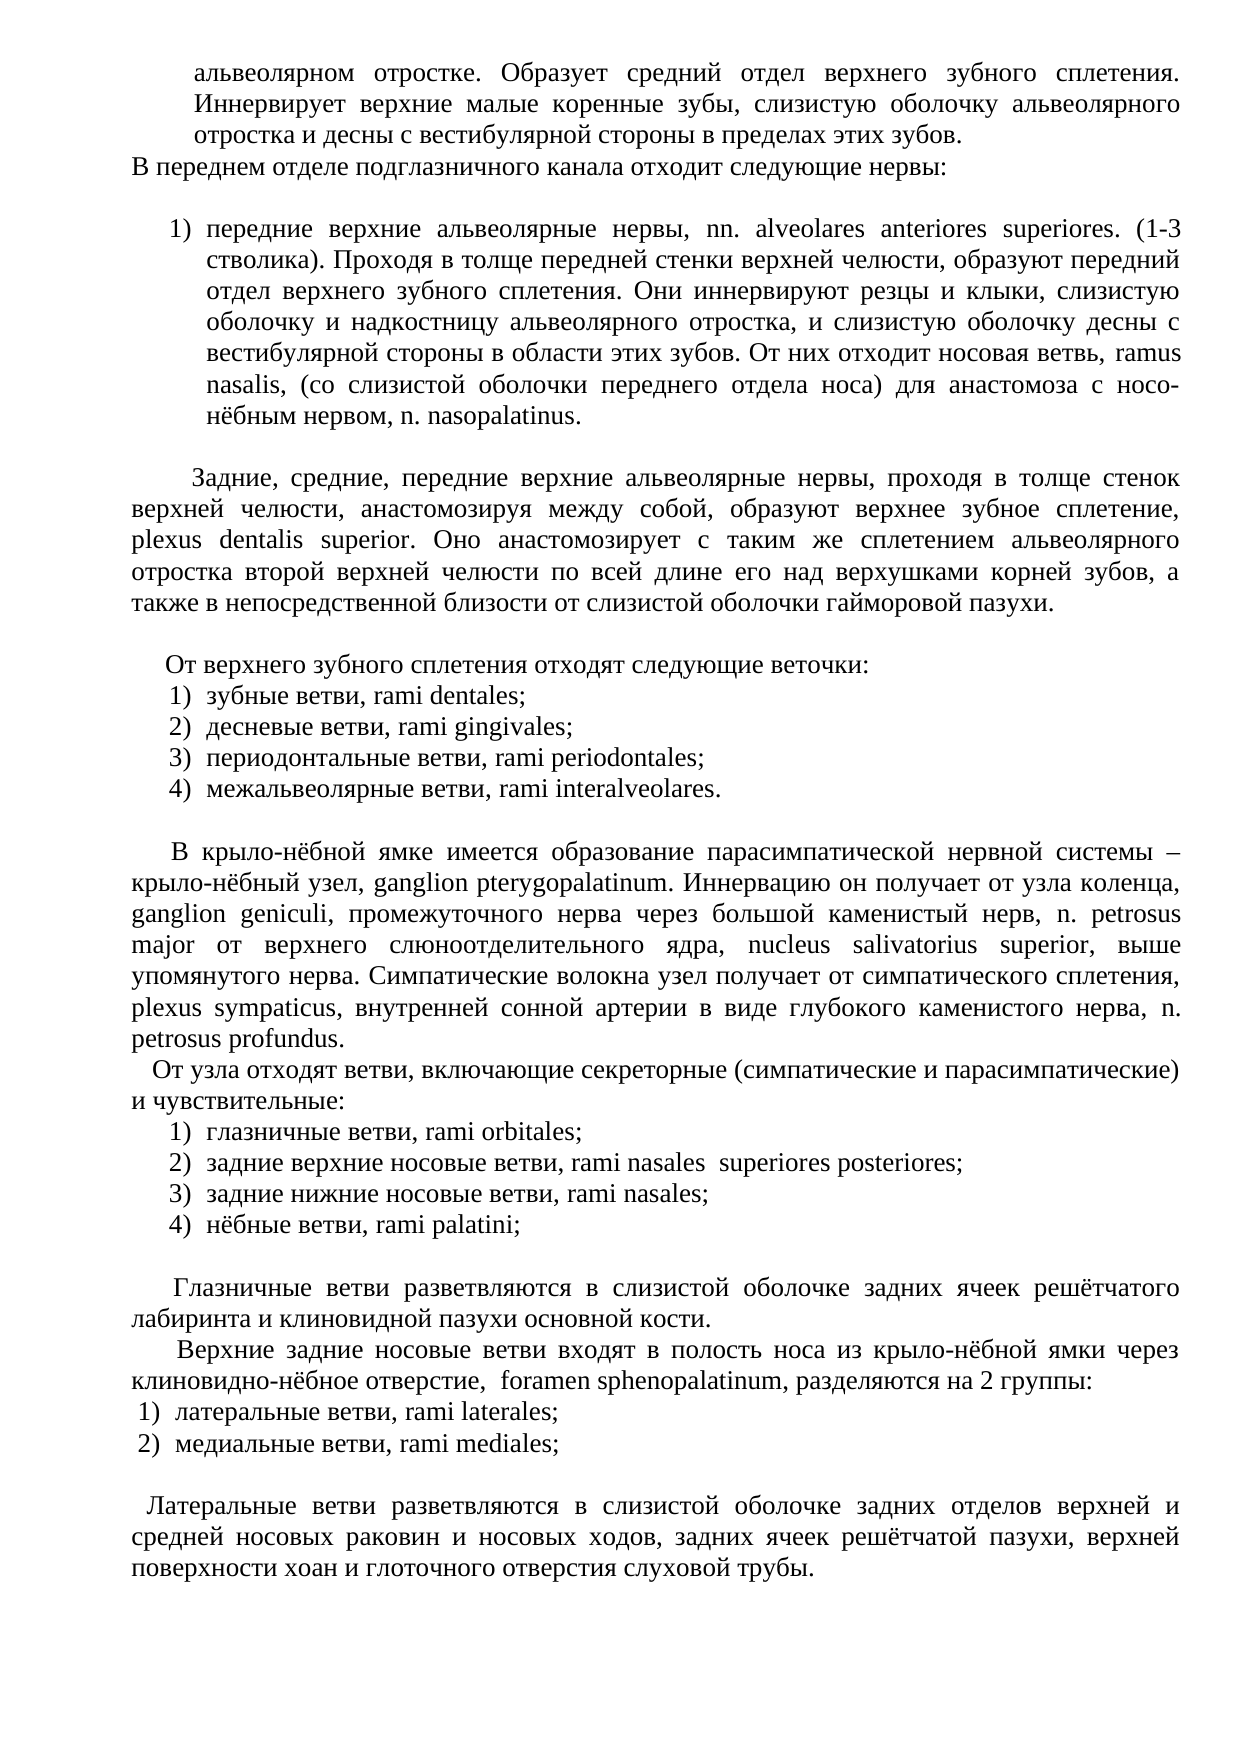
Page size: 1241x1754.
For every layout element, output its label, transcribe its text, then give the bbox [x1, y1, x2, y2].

list межальвеолярные ветви, rami interalveolares. [169, 773, 1181, 804]
text В переднем отделе подглазничного канала отходит следующие нервы: [131, 150, 1181, 181]
list задние нижние носовые ветви, rami nasalеs; [169, 1177, 1181, 1209]
list передние верхние альвеолярные нервы, nn. alveolares anteriores superiores. (1-3 стволика). Проходя в толще передней стенки верхней челюсти, образуют передний отдел верхнего зубного сплетения. Они иннервируют резцы и клыки, слизистую оболочку и надкостницу альвеолярного отростка, и слизистую оболочку десны с вестибулярной стороны в области этих зубов. От них отходит носовая ветвь, ramus nasalis, (со слизистой оболочки переднего отдела носа) для анастомоза с носо-нёбным нервом, n. nasopalatinus. [169, 212, 1181, 430]
list глазничные ветви, rami orbitales; [169, 1115, 1181, 1146]
list зубные ветви, rami dentales; [169, 679, 1181, 710]
text Верхние задние носовые ветви входят в полость носа из крыло-нёбной ямки через клиновидно-нёбное отверстие, foramen sphenopalatinum, разделяются на 2 группы: [131, 1333, 1181, 1396]
list задние верхние носовые ветви, rami nasales superiorеs posteriores; [169, 1146, 1181, 1177]
list медиальные ветви, rami mediales; [137, 1427, 1181, 1458]
text Латеральные ветви разветвляются в слизистой оболочке задних отделов верхней и средней носовых раковин и носовых ходов, задних ячеек решётчатой пазухи, верхней поверхности хоан и глоточного отверстия слуховой трубы. [131, 1489, 1181, 1582]
text В крыло-нёбной ямке имеется образование парасимпатической нервной системы – крыло-нёбный узел, ganglion pterygopalatinum. Иннервацию он получает от узла коленца, ganglion geniculi, промежуточного нерва через большой каменистый нерв, n. petrosus major от верхнего слюноотделительного ядра, nucleus salivatorius superior, выше упомянутого нерва. Симпатические волокна узел получает от симпатического сплетения, plexus sympaticus, внутренней сонной артерии в виде глубокого каменистого нерва, n. petrosus profundus. [131, 835, 1181, 1053]
list периодонтальные ветви, rami periodontales; [169, 741, 1181, 773]
text От узла отходят ветви, включающие секреторные (симпатические и парасимпатические) и чувствительные: [131, 1053, 1181, 1115]
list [156, 56, 1181, 150]
list латеральные ветви, rami lateralеs; [137, 1396, 1181, 1427]
list десневые ветви, rami gingivales; [169, 710, 1181, 741]
list нёбные ветви, rami palatini; [169, 1209, 1181, 1240]
text Глазничные ветви разветвляются в слизистой оболочке задних ячеек решётчатого лабиринта и клиновидной пазухи основной кости. [131, 1271, 1181, 1333]
text От верхнего зубного сплетения отходят следующие веточки: [131, 648, 1181, 679]
text Задние, средние, передние верхние альвеолярные нервы, проходя в толще стенок верхней челюсти, анастомозируя между собой, образуют верхнее зубное сплетение, plexus dentalis superior. Оно анастомозирует с таким же сплетением альвеолярного отростка второй верхней челюсти по всей длине его над верхушками корней зубов, а также в непосредственной близости от слизистой оболочки гайморовой пазухи. [131, 461, 1181, 617]
